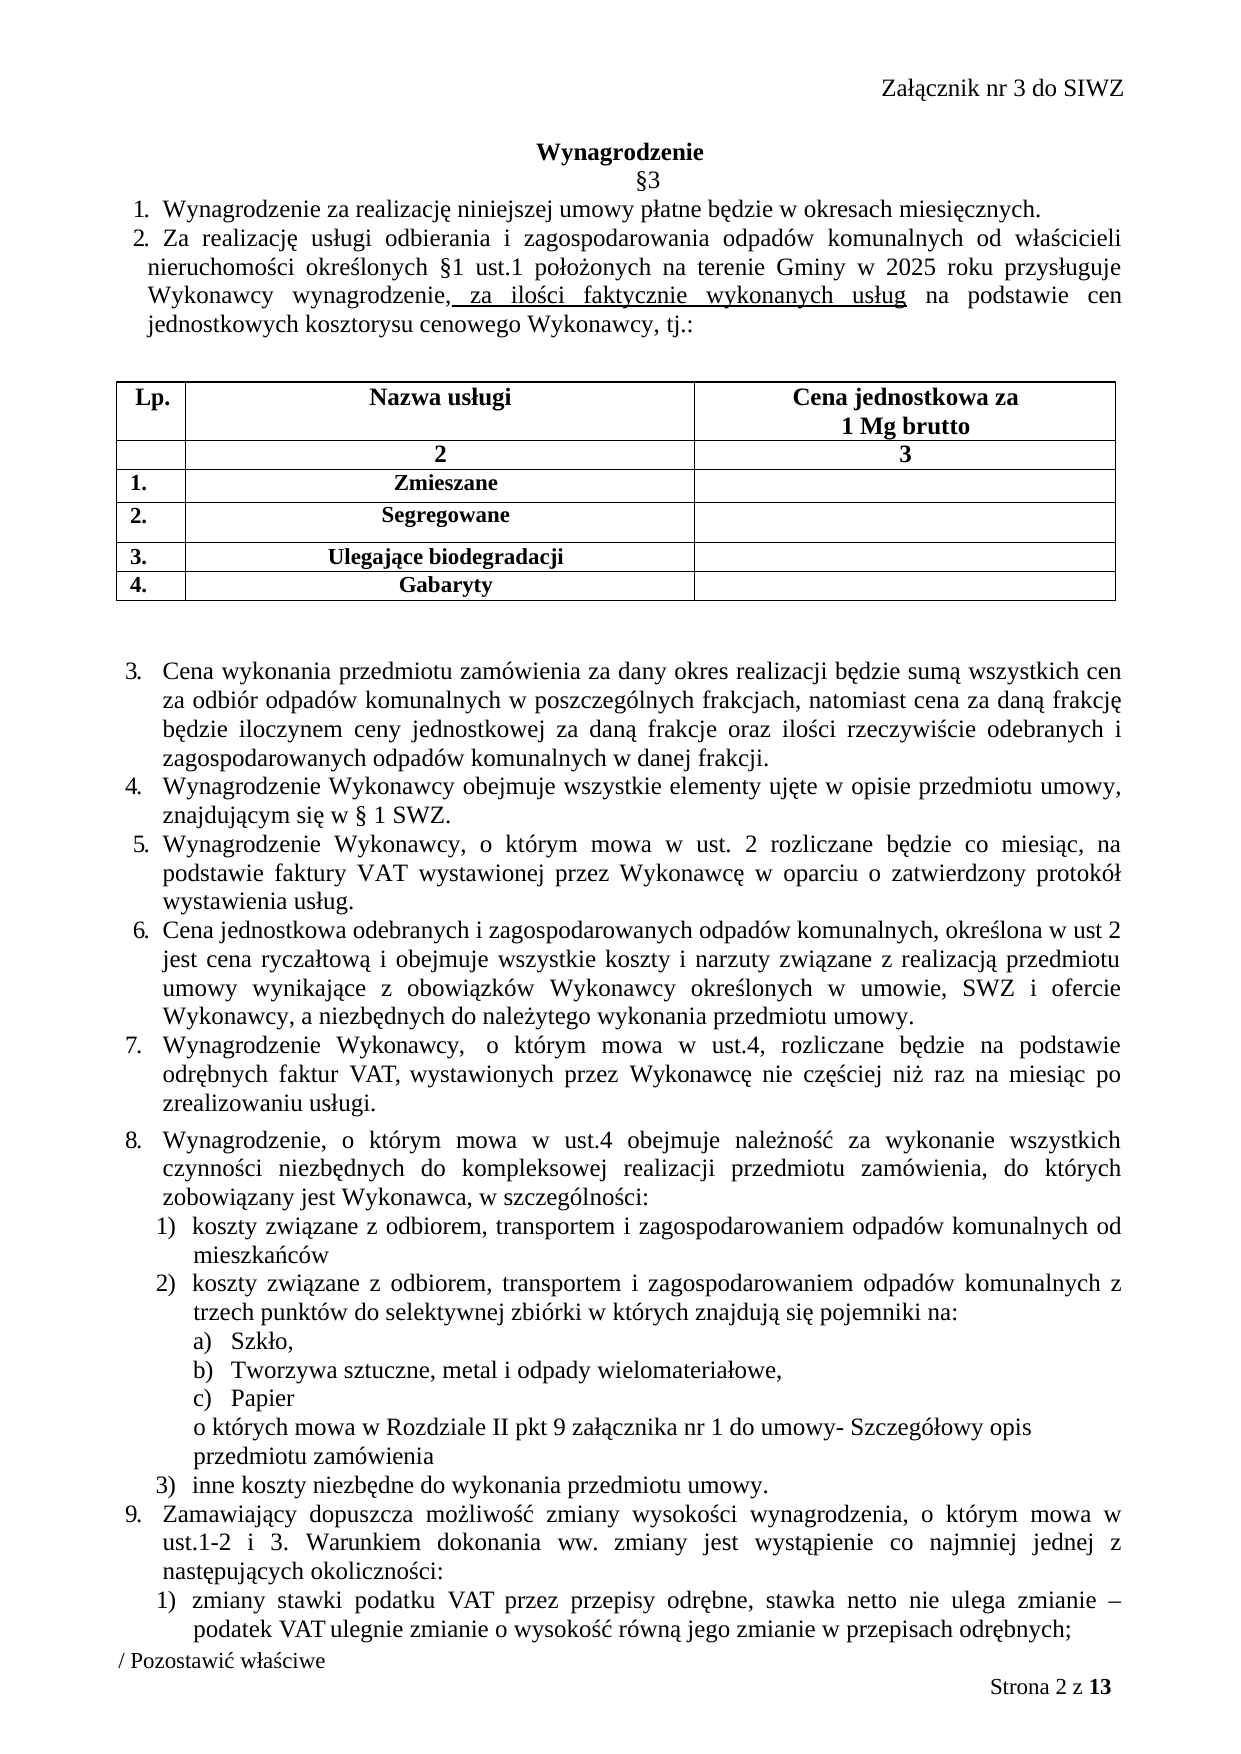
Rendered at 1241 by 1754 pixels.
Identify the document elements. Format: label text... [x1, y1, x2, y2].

list Za realizację usługi odbierania i zagospodarowania odpadów komunalnych od właścicieli nieruchomości określonych §1 ust.1 położonych na terenie Gminy w 2025 roku przysługuje Wykonawcy wynagrodzenie, za ilości faktycznie wykonanych usług na podstawie cen jednostkowych kosztorysu cenowego Wykonawcy, tj.: [133, 223, 1122, 338]
table_cell Segregowane [186, 503, 694, 542]
list Zamawiający dopuszcza możliwość zmiany wysokości wynagrodzenia, o którym mowa w ust.1-2 i 3. Warunkiem dokonania ww. zmiany jest wystąpienie co najmniej jednej z następujących okoliczności: [125, 1499, 1122, 1585]
table_header Nazwa usługi [186, 383, 694, 440]
table_cell Zmieszane [186, 470, 694, 502]
table_cell 3 [695, 441, 1115, 468]
list Wynagrodzenie Wykonawcy obejmuje wszystkie elementy ujęte w opisie przedmiotu umowy, znajdującym się w § 1 SWZ. [125, 771, 1122, 829]
table_cell 2 [186, 441, 694, 468]
list Cena jednostkowa odebranych i zagospodarowanych odpadów komunalnych, określona w ust 2 jest cena ryczałtową i obejmuje wszystkie koszty i narzuty związane z realizacją przedmiotu umowy wynikające z obowiązków Wykonawcy określonych w umowie, SWZ i ofercie Wykonawcy, a niezbędnych do należytego wykonania przedmiotu umowy. [133, 915, 1122, 1030]
table_cell [117, 441, 185, 468]
list Szkło, [193, 1326, 1134, 1355]
table_cell Ulegające biodegradacji [186, 543, 694, 571]
list Wynagrodzenie Wykonawcy, o którym mowa w ust.4, rozliczane będzie na podstawie odrębnych faktur VAT, wystawionych przez Wykonawcę nie częściej niż raz na miesiąc po zrealizowaniu usługi. [125, 1030, 1122, 1116]
table_cell Gabaryty [186, 572, 694, 599]
list Papier [193, 1383, 1134, 1412]
list Wynagrodzenie, o którym mowa w ust.4 obejmuje należność za wykonanie wszystkich czynności niezbędnych do kompleksowej realizacji przedmiotu zamówienia, do których zobowiązany jest Wykonawca, w szczególności: [125, 1125, 1122, 1211]
table_cell 3. [117, 543, 185, 571]
table_header Lp. [117, 383, 185, 440]
table_cell [695, 470, 1115, 502]
table_cell 4. [117, 572, 185, 599]
text Wynagrodzenie [150, 137, 1089, 166]
list zmiany stawki podatku VAT przez przepisy odrębne, stawka netto nie ulega zmianie – podatek VAT ulegnie zmianie o wysokość równą jego zmianie w przepisach odrębnych; [156, 1585, 1122, 1642]
list Wynagrodzenie Wykonawcy, o którym mowa w ust. 2 rozliczane będzie co miesiąc, na podstawie faktury VAT wystawionej przez Wykonawcę w oparciu o zatwierdzony protokół wystawienia usług. [133, 829, 1122, 915]
list Cena wykonania przedmiotu zamówienia za dany okres realizacji będzie sumą wszystkich cen za odbiór odpadów komunalnych w poszczególnych frakcjach, natomiast cena za daną frakcję będzie iloczynem ceny jednostkowej za daną frakcje oraz ilości rzeczywiście odebranych i zagospodarowanych odpadów komunalnych w danej frakcji. [125, 656, 1122, 771]
table_cell 2. [117, 503, 185, 542]
table_cell [695, 543, 1115, 571]
table_header Cena jednostkowa za 1 Mg brutto [695, 383, 1115, 440]
text §3 [196, 166, 1099, 194]
list inne koszty niezbędne do wykonania przedmiotu umowy. [155, 1470, 1134, 1498]
list koszty związane z odbiorem, transportem i zagospodarowaniem odpadów komunalnych od mieszkańców [156, 1211, 1122, 1268]
list koszty związane z odbiorem, transportem i zagospodarowaniem odpadów komunalnych z trzech punktów do selektywnej zbiórki w których znajdują się pojemniki na: [156, 1268, 1122, 1326]
text o których mowa w Rozdziale II pkt 9 załącznika nr 1 do umowy- Szczegółowy opis przedmiotu zamówienia [193, 1412, 1134, 1470]
list Tworzywa sztuczne, metal i odpady wielomateriałowe, [193, 1355, 1134, 1383]
table_cell 1. [117, 470, 185, 502]
table_cell [695, 503, 1115, 542]
table_cell [695, 572, 1115, 599]
list Wynagrodzenie za realizację niniejszej umowy płatne będzie w okresach miesięcznych. [133, 194, 1134, 223]
